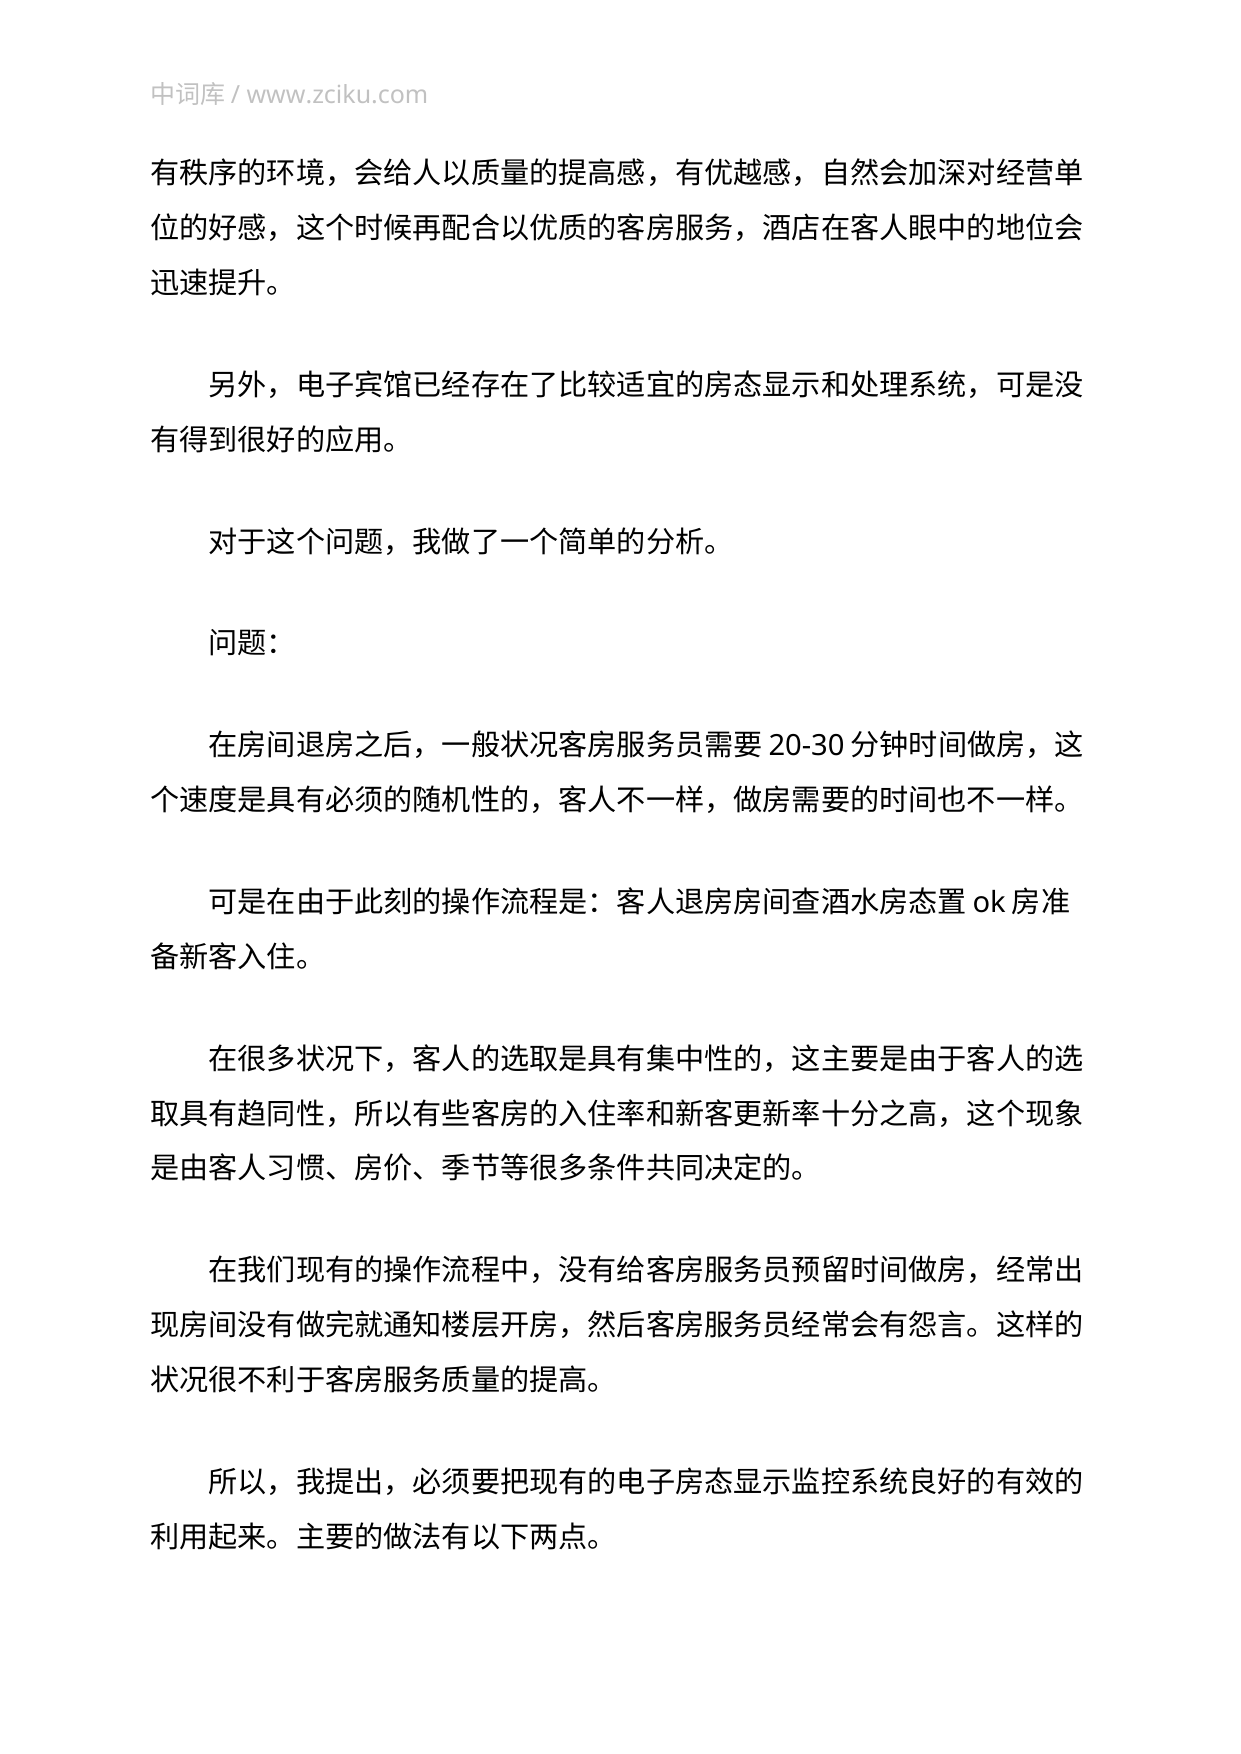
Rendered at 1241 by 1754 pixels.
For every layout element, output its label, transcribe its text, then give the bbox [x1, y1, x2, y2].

text 所以，我提出，必须要把现有的电子房态显示监控系统良好的有效的利用起来。主要的做法有以下两点。 [150, 1458, 1090, 1556]
text 在房间退房之后，一般状况客房服务员需要20-30分钟时间做房，这个速度是具有必须的随机性的，客人不一样，做房需要的时间也不一样。 [150, 722, 1090, 819]
text 另外，电子宾馆已经存在了比较适宜的房态显示和处理系统，可是没有得到很好的应用。 [150, 362, 1090, 459]
text 在我们现有的操作流程中，没有给客房服务员预留时间做房，经常出现房间没有做完就通知楼层开房，然后客房服务员经常会有怨言。这样的状况很不利于客房服务质量的提高。 [150, 1247, 1090, 1399]
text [150, 150, 1090, 302]
text 对于这个问题，我做了一个简单的分析。 [150, 518, 1090, 561]
text 在很多状况下，客人的选取是具有集中性的，这主要是由于客人的选取具有趋同性，所以有些客房的入住率和新客更新率十分之高，这个现象是由客人习惯、房价、季节等很多条件共同决定的。 [150, 1035, 1090, 1187]
text 问题： [150, 620, 1090, 662]
text 可是在由于此刻的操作流程是：客人退房房间查酒水房态置ok房准备新客入住。 [150, 878, 1090, 976]
